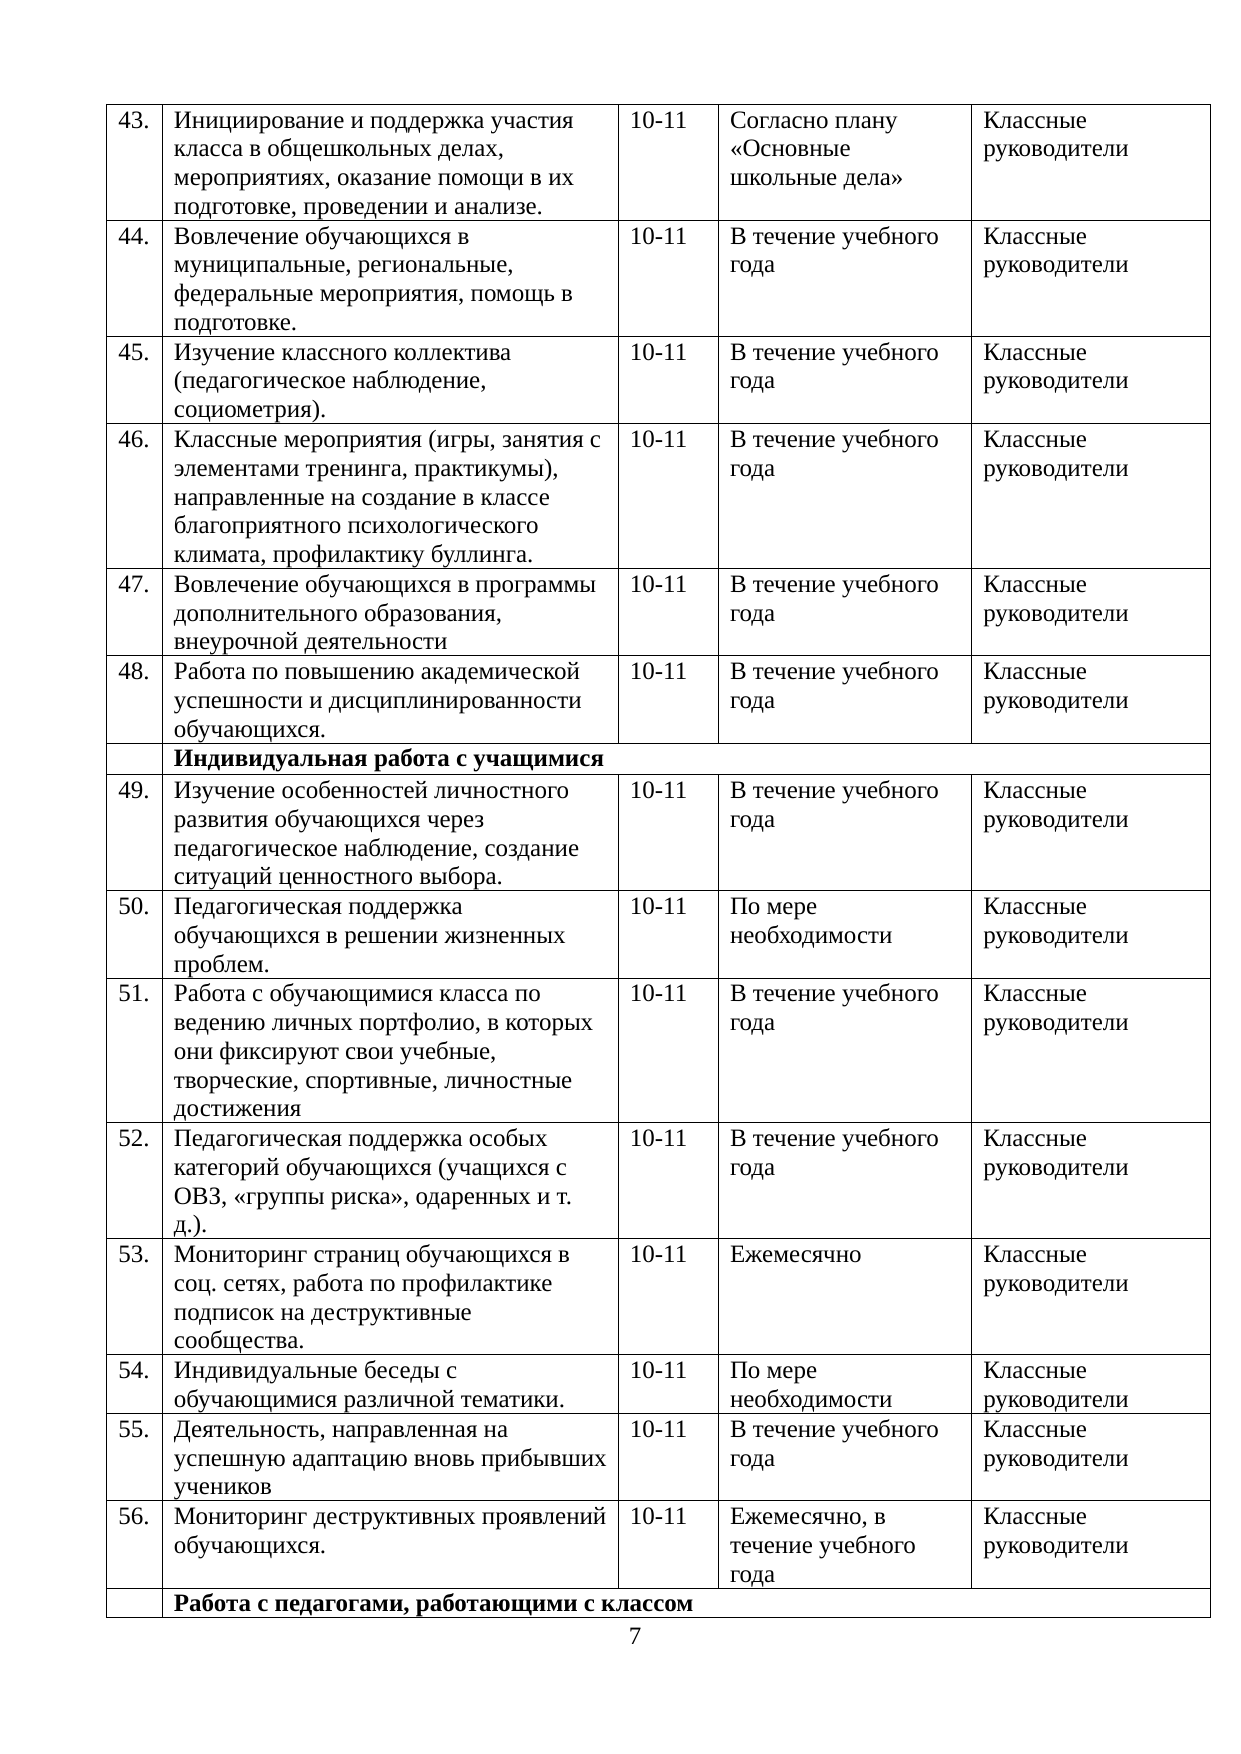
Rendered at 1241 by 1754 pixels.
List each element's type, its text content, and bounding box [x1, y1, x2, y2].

table_cell 10-11 [619, 424, 718, 568]
table_cell Ежемесячно [719, 1239, 971, 1354]
table_cell Классные руководители [972, 1123, 1210, 1238]
table_cell В течение учебного года [719, 1414, 971, 1500]
table_cell Педагогическая поддержка обучающихся в решении жизненных проблем. [163, 891, 618, 977]
table_cell Классные руководители [972, 337, 1210, 423]
table_cell [107, 1501, 162, 1587]
table_cell Классные руководители [972, 1239, 1210, 1354]
table_cell В течение учебного года [719, 424, 971, 568]
table_cell Вовлечение обучающихся в программы дополнительного образования, внеурочной деятельности [163, 569, 618, 655]
table_cell Работа с педагогами, работающими с классом [163, 1589, 1210, 1617]
table_cell [107, 337, 162, 423]
table_cell Работа с обучающимися класса по ведению личных портфолио, в которых они фиксируют свои учебные, творческие, спортивные, личностные достижения [163, 979, 618, 1122]
table_cell 10-11 [619, 891, 718, 977]
table_cell [107, 775, 162, 890]
table_cell В течение учебного года [719, 221, 971, 336]
table_cell [107, 424, 162, 568]
table_cell Классные руководители [972, 424, 1210, 568]
table_cell [107, 891, 162, 977]
table_cell [107, 105, 162, 220]
table_cell В течение учебного года [719, 569, 971, 655]
table_cell Инициирование и поддержка участия класса в общешкольных делах, мероприятиях, оказание помощи в их подготовке, проведении и анализе. [163, 105, 618, 220]
table_cell 10-11 [619, 1239, 718, 1354]
table_cell 10-11 [619, 775, 718, 890]
table_cell В течение учебного года [719, 1123, 971, 1238]
table_cell В течение учебного года [719, 656, 971, 742]
table_cell 10-11 [619, 656, 718, 742]
table_cell В течение учебного года [719, 337, 971, 423]
table_cell Классные руководители [972, 569, 1210, 655]
table_cell 10-11 [619, 105, 718, 220]
table_cell Мониторинг страниц обучающихся в соц. сетях, работа по профилактике подписок на деструктивные сообщества. [163, 1239, 618, 1354]
table_cell Вовлечение обучающихся в муниципальные, региональные, федеральные мероприятия, помощь в подготовке. [163, 221, 618, 336]
table_cell Согласно плану «Основные школьные дела» [719, 105, 971, 220]
table_cell Ежемесячно, в течение учебного года [719, 1501, 971, 1587]
table_cell [107, 656, 162, 742]
table_cell Работа по повышению академической успешности и дисциплинированности обучающихся. [163, 656, 618, 742]
table_cell Классные руководители [972, 891, 1210, 977]
table_cell Индивидуальная работа с учащимися [163, 744, 1210, 774]
table_cell 10-11 [619, 1501, 718, 1587]
table_cell Классные мероприятия (игры, занятия с элементами тренинга, практикумы), направленные на создание в классе благоприятного психологического климата, профилактику буллинга. [163, 424, 618, 568]
table_cell Изучение классного коллектива (педагогическое наблюдение, социометрия). [163, 337, 618, 423]
table_cell [107, 1355, 162, 1413]
table_cell Классные руководители [972, 221, 1210, 336]
table_cell 10-11 [619, 221, 718, 336]
table_cell Классные руководители [972, 1414, 1210, 1500]
table_cell 10-11 [619, 1123, 718, 1238]
table_cell 10-11 [619, 569, 718, 655]
table_cell По мере необходимости [719, 1355, 971, 1413]
table_cell [107, 744, 162, 774]
table_cell [107, 1239, 162, 1354]
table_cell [972, 105, 1210, 220]
table_cell В течение учебного года [719, 979, 971, 1122]
table_cell Классные руководители [972, 1355, 1210, 1413]
table_cell Педагогическая поддержка особых категорий обучающихся (учащихся с ОВЗ, «группы риска», одаренных и т. д.). [163, 1123, 618, 1238]
table_cell [107, 1589, 162, 1617]
table_cell Классные руководители [972, 979, 1210, 1122]
table_cell Индивидуальные беседы с обучающимися различной тематики. [163, 1355, 618, 1413]
table_cell 10-11 [619, 337, 718, 423]
table_cell [107, 569, 162, 655]
table_cell 10-11 [619, 979, 718, 1122]
table_cell [107, 979, 162, 1122]
table_cell Классные руководители [972, 1501, 1210, 1587]
table_cell В течение учебного года [719, 775, 971, 890]
table_cell Классные руководители [972, 775, 1210, 890]
table_cell 10-11 [619, 1414, 718, 1500]
table_cell Классные руководители [972, 656, 1210, 742]
table_cell [107, 221, 162, 336]
table_cell Изучение особенностей личностного развития обучающихся через педагогическое наблюдение, создание ситуаций ценностного выбора. [163, 775, 618, 890]
table_cell [107, 1414, 162, 1500]
table_cell Деятельность, направленная на успешную адаптацию вновь прибывших учеников [163, 1414, 618, 1500]
table_cell По мере необходимости [719, 891, 971, 977]
table_cell Мониторинг деструктивных проявлений обучающихся. [163, 1501, 618, 1587]
table_cell [107, 1123, 162, 1238]
table_cell 10-11 [619, 1355, 718, 1413]
